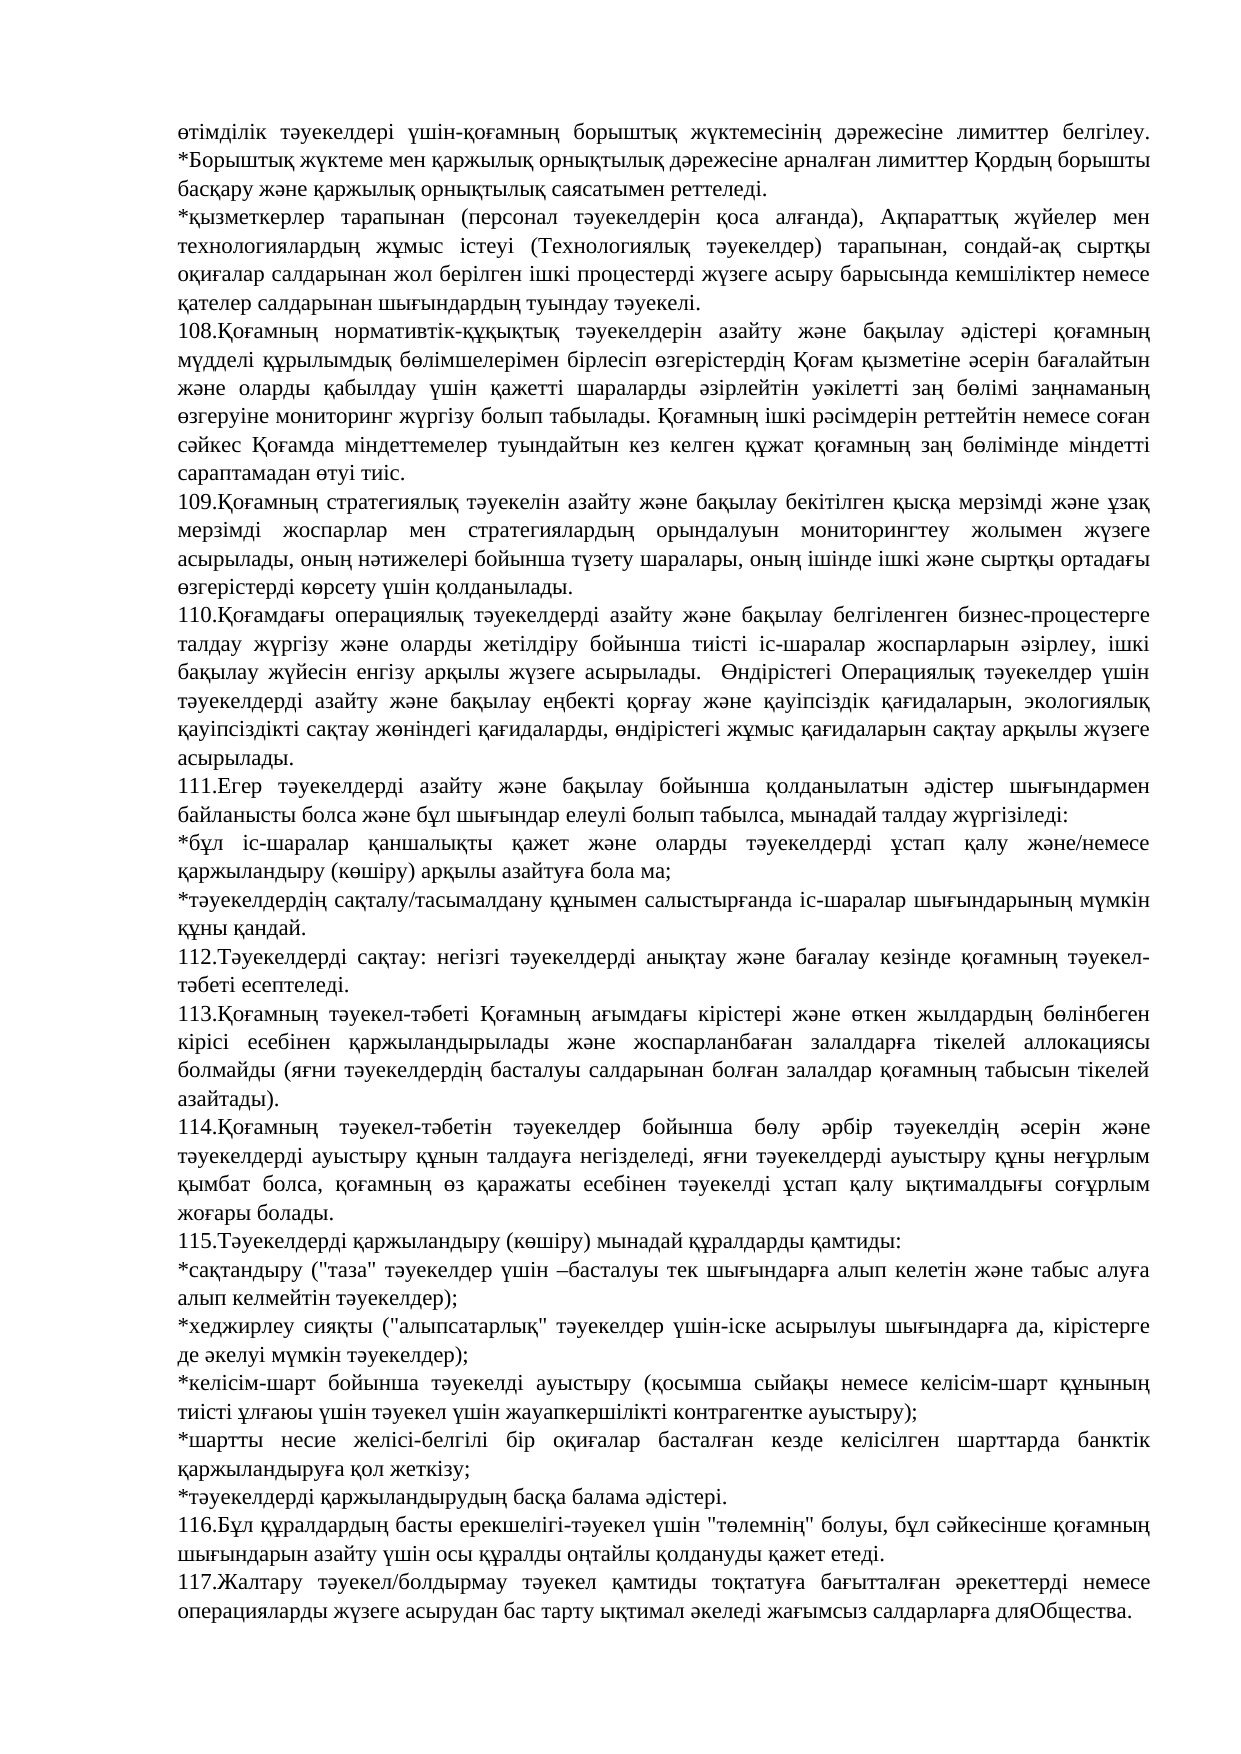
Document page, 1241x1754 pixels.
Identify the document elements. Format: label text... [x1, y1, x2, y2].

text *шартты несие желісі-белгілі бір оқиғалар басталған кезде келісілген шарттарда банктік қаржыландыруға қол жеткізу; [177, 1426, 1152, 1481]
text 113.Қоғамның тәуекел-тәбеті Қоғамның ағымдағы кірістері және өткен жылдардың бөлінбеген кірісі есебінен қаржыландырылады және жоспарланбаған залалдарға тікелей аллокациясы болмайды (яғни тәуекелдердің басталуы салдарынан болған залалдар қоғамның табысын тікелей азайтады). [177, 1000, 1152, 1111]
text 114.Қоғамның тәуекел-тәбетін тәуекелдер бойынша бөлу әрбір тәуекелдің әсерін және тәуекелдерді ауыстыру құнын талдауға негізделеді, яғни тәуекелдерді ауыстыру құны неғұрлым қымбат болса, қоғамның өз қаражаты есебінен тәуекелді ұстап қалу ықтималдығы соғұрлым жоғары болады. [177, 1113, 1152, 1225]
text *сақтандыру ("таза" тәуекелдер үшін –басталуы тек шығындарға алып келетін және табыс алуға алып келмейтін тәуекелдер); [177, 1256, 1152, 1310]
text 115.Тәуекелдерді қаржыландыру (көшіру) мынадай құралдарды қамтиды: [177, 1227, 1152, 1253]
text *бұл іс-шаралар қаншалықты қажет және оларды тәуекелдерді ұстап қалу және/немесе қаржыландыру (көшіру) арқылы азайтуға бола ма; [177, 829, 1152, 884]
text 108.Қоғамның нормативтік-құқықтық тәуекелдерін азайту және бақылау әдістері қоғамның мүдделі құрылымдық бөлімшелерімен бірлесіп өзгерістердің Қоғам қызметіне әсерін бағалайтын және оларды қабылдау үшін қажетті шараларды әзірлейтін уәкілетті заң бөлімі заңнаманың өзгеруіне мониторинг жүргізу болып табылады. Қоғамның ішкі рәсімдерін реттейтін немесе соған сәйкес Қоғамда міндеттемелер туындайтын кез келген құжат қоғамның заң бөлімінде міндетті сараптамадан өтуі тиіс. [177, 317, 1152, 486]
text *тәуекелдерді қаржыландырудың басқа балама әдістері. [177, 1483, 1152, 1509]
text 110.Қоғамдағы операциялық тәуекелдерді азайту және бақылау белгіленген бизнес-процестерге талдау жүргізу және оларды жетілдіру бойынша тиісті іс-шаралар жоспарларын әзірлеу, ішкі бақылау жүйесін енгізу арқылы жүзеге асырылады. Өндірістегі Операциялық тәуекелдер үшін тәуекелдерді азайту және бақылау еңбекті қорғау және қауіпсіздік қағидаларын, экологиялық қауіпсіздікті сақтау жөніндегі қағидаларды, өндірістегі жұмыс қағидаларын сақтау арқылы жүзеге асырылады. [177, 602, 1152, 770]
text 116.Бұл құралдардың басты ерекшелігі-тәуекел үшін "төлемнің" болуы, бұл сәйкесінше қоғамның шығындарын азайту үшін осы құралды оңтайлы қолдануды қажет етеді. [177, 1512, 1152, 1566]
text *тәуекелдердің сақталу/тасымалдану құнымен салыстырғанда іс-шаралар шығындарының мүмкін құны қандай. [177, 886, 1152, 941]
text *келісім-шарт бойынша тәуекелді ауыстыру (қосымша сыйақы немесе келісім-шарт құнының тиісті ұлғаюы үшін тәуекел үшін жауапкершілікті контрагентке ауыстыру); [177, 1369, 1152, 1424]
text *хеджирлеу сияқты ("алыпсатарлық" тәуекелдер үшін-іске асырылуы шығындарға да, кірістерге де әкелуі мүмкін тәуекелдер); [177, 1312, 1152, 1367]
text 112.Тәуекелдерді сақтау: негізгі тәуекелдерді анықтау және бағалау кезінде қоғамның тәуекел-тәбеті есептеледі. [177, 943, 1152, 998]
text 117.Жалтару тәуекел/болдырмау тәуекел қамтиды тоқтатуға бағытталған әрекеттерді немесе операцияларды жүзеге асырудан бас тарту ықтимал әкеледі жағымсыз салдарларға дляОбщества. [177, 1568, 1152, 1623]
text 111.Егер тәуекелдерді азайту және бақылау бойынша қолданылатын әдістер шығындармен байланысты болса және бұл шығындар елеулі болып табылса, мынадай талдау жүргізіледі: [177, 772, 1152, 827]
text 109.Қоғамның стратегиялық тәуекелін азайту және бақылау бекітілген қысқа мерзімді және ұзақ мерзімді жоспарлар мен стратегиялардың орындалуын мониторингтеу жолымен жүзеге асырылады, оның нәтижелері бойынша түзету шаралары, оның ішінде ішкі және сыртқы ортадағы өзгерістерді көрсету үшін қолданылады. [177, 488, 1152, 599]
text өтімділік тәуекелдері үшін-қоғамның борыштық жүктемесінің дәрежесіне лимиттер белгілеу. *Борыштық жүктеме мен қаржылық орнықтылық дәрежесіне арналған лимиттер Қордың борышты басқару және қаржылық орнықтылық саясатымен реттеледі. [177, 118, 1152, 201]
text *қызметкерлер тарапынан (персонал тәуекелдерін қоса алғанда), Ақпараттық жүйелер мен технологиялардың жұмыс істеуі (Технологиялық тәуекелдер) тарапынан, сондай-ақ сыртқы оқиғалар салдарынан жол берілген ішкі процестерді жүзеге асыру барысында кемшіліктер немесе қателер салдарынан шығындардың туындау тәуекелі. [177, 203, 1152, 315]
